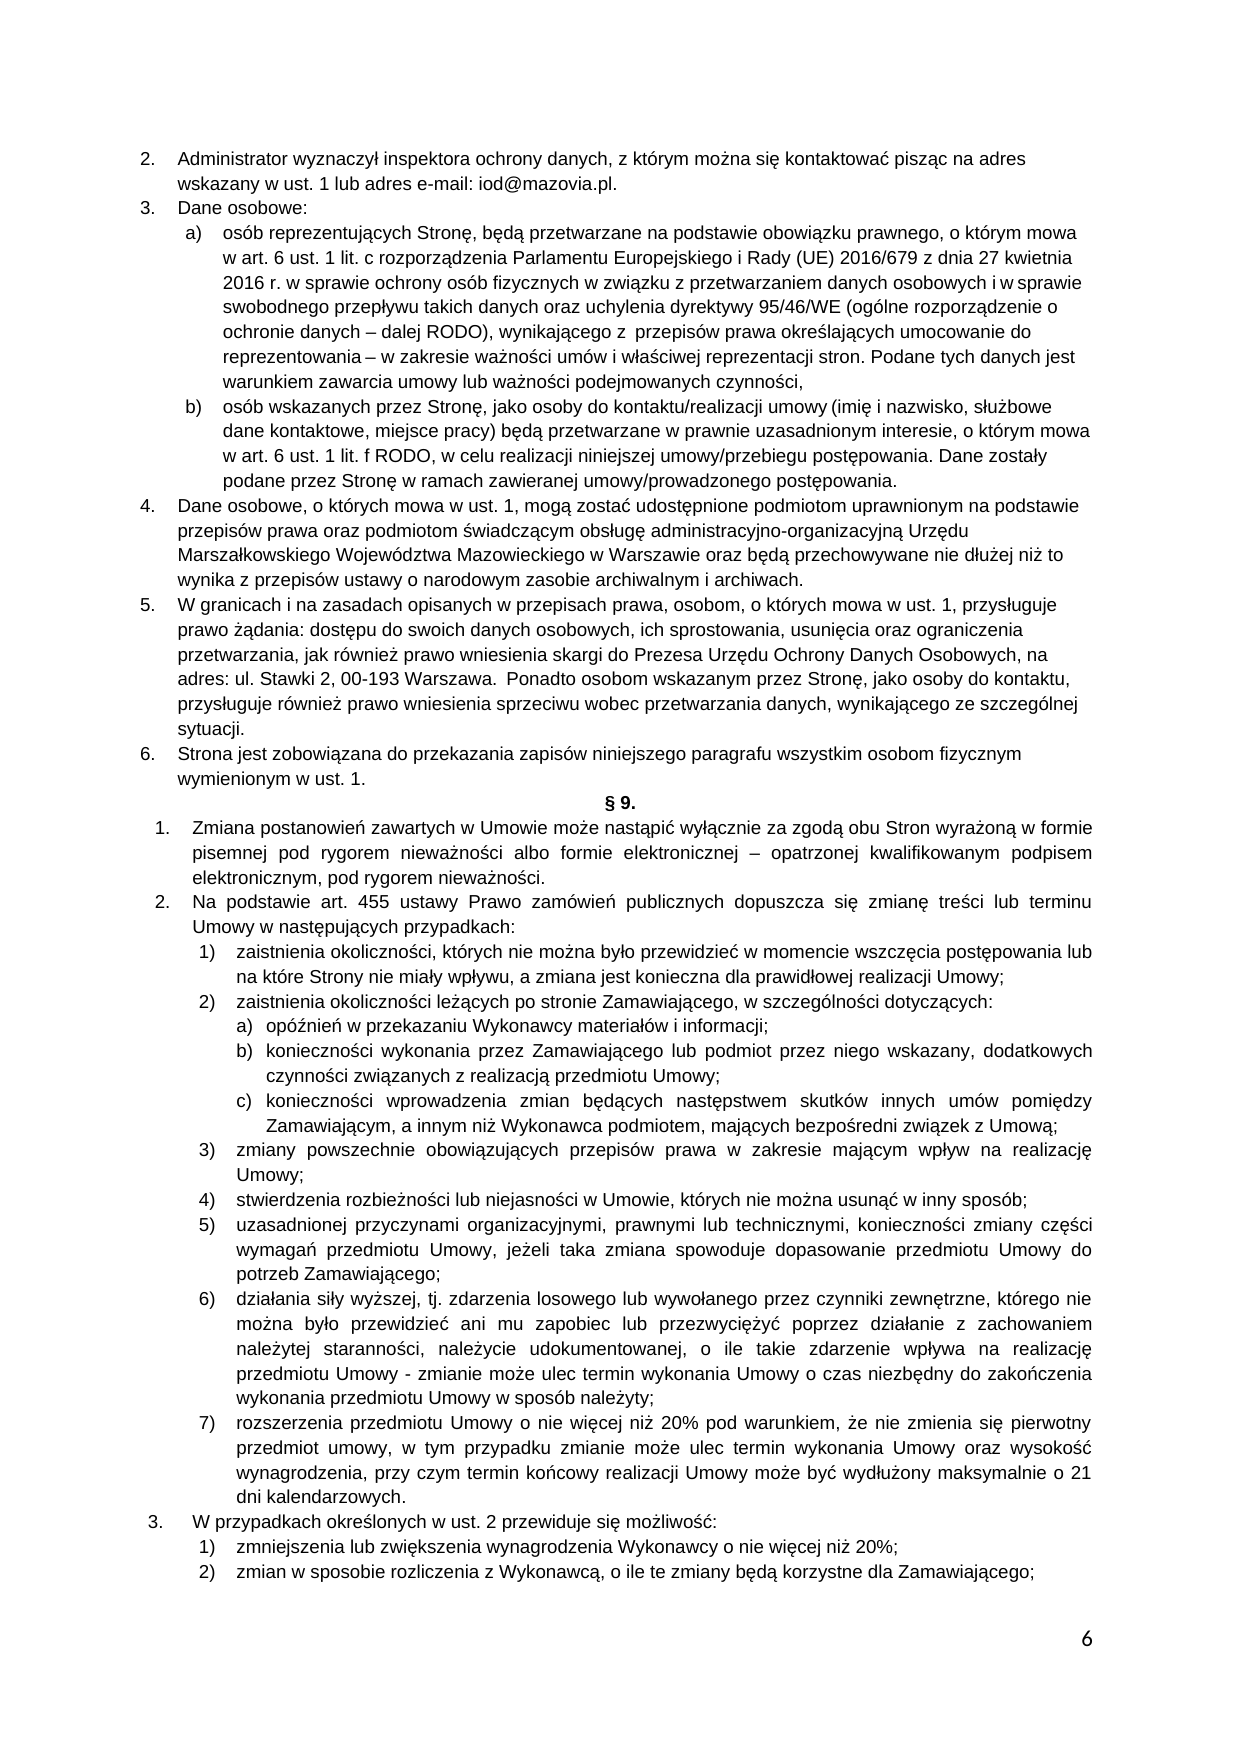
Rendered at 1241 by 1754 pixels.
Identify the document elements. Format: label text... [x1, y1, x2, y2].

list opóźnień w przekazaniu Wykonawcy materiałów i informacji; [236, 1015, 1093, 1037]
list Na podstawie art. 455 ustawy Prawo zamówień publicznych dopuszcza się zmianę treści lub terminu Umowy w następujących przypadkach: [154, 891, 1093, 938]
list zaistnienia okoliczności, których nie można było przewidzieć w momencie wszczęcia postępowania lub na które Strony nie miały wpływu, a zmiana jest konieczna dla prawidłowej realizacji Umowy; [199, 941, 1093, 987]
list stwierdzenia rozbieżności lub niejasności w Umowie, których nie można usunąć w inny sposób; [199, 1189, 1093, 1210]
list zmniejszenia lub zwiększenia wynagrodzenia Wykonawcy o nie więcej niż 20%; [199, 1536, 1093, 1557]
list osób wskazanych przez Stronę, jako osoby do kontaktu/realizacji umowy (imię i nazwisko, służbowe dane kontaktowe, miejsce pracy) będą przetwarzane w prawnie uzasadnionym interesie, o którym mowa w art. 6 ust. 1 lit. f RODO, w celu realizacji niniejszej umowy/przebiegu postępowania. Dane zostały podane przez Stronę w ramach zawieranej umowy/prowadzonego postępowania. [185, 396, 1093, 491]
list Zmiana postanowień zawartych w Umowie może nastąpić wyłącznie za zgodą obu Stron wyrażoną w formie pisemnej pod rygorem nieważności albo formie elektronicznej – opatrzonej kwalifikowanym podpisem elektronicznym, pod rygorem nieważności. [154, 817, 1093, 888]
list osób reprezentujących Stronę, będą przetwarzane na podstawie obowiązku prawnego, o którym mowa w art. 6 ust. 1 lit. c rozporządzenia Parlamentu Europejskiego i Rady (UE) 2016/679 z dnia 27 kwietnia 2016 r. w sprawie ochrony osób fizycznych w związku z przetwarzaniem danych osobowych i w sprawie swobodnego przepływu takich danych oraz uchylenia dyrektywy 95/46/WE (ogólne rozporządzenie o ochronie danych – dalej RODO), wynikającego z przepisów prawa określających umocowanie do reprezentowania – w zakresie ważności umów i właściwej reprezentacji stron. Podane tych danych jest warunkiem zawarcia umowy lub ważności podejmowanych czynności, [185, 222, 1093, 392]
list W przypadkach określonych w ust. 2 przewiduje się możliwość: [148, 1511, 1093, 1533]
list zaistnienia okoliczności leżących po stronie Zamawiającego, w szczególności dotyczących: [199, 991, 1093, 1012]
list zmiany powszechnie obowiązujących przepisów prawa w zakresie mającym wpływ na realizację Umowy; [199, 1139, 1093, 1186]
list W granicach i na zasadach opisanych w przepisach prawa, osobom, o których mowa w ust. 1, przysługuje prawo żądania: dostępu do swoich danych osobowych, ich sprostowania, usunięcia oraz ograniczenia przetwarzania, jak również prawo wniesienia skargi do Prezesa Urzędu Ochrony Danych Osobowych, na adres: ul. Stawki 2, 00-193 Warszawa. Ponadto osobom wskazanym przez Stronę, jako osoby do kontaktu, przysługuje również prawo wniesienia sprzeciwu wobec przetwarzania danych, wynikającego ze szczególnej sytuacji. [140, 594, 1093, 739]
list Administrator wyznaczył inspektora ochrony danych, z którym można się kontaktować pisząc na adres wskazany w ust. 1 lub adres e-mail: iod@mazovia.pl. [140, 148, 1093, 194]
list Dane osobowe: [140, 197, 1093, 219]
list uzasadnionej przyczynami organizacyjnymi, prawnymi lub technicznymi, konieczności zmiany części wymagań przedmiotu Umowy, jeżeli taka zmiana spowoduje dopasowanie przedmiotu Umowy do potrzeb Zamawiającego; [199, 1214, 1093, 1285]
list zmian w sposobie rozliczenia z Wykonawcą, o ile te zmiany będą korzystne dla Zamawiającego; [199, 1561, 1093, 1582]
list konieczności wykonania przez Zamawiającego lub podmiot przez niego wskazany, dodatkowych czynności związanych z realizacją przedmiotu Umowy; [236, 1040, 1093, 1086]
list rozszerzenia przedmiotu Umowy o nie więcej niż 20% pod warunkiem, że nie zmienia się pierwotny przedmiot umowy, w tym przypadku zmianie może ulec termin wykonania Umowy oraz wysokość wynagrodzenia, przy czym termin końcowy realizacji Umowy może być wydłużony maksymalnie o 21 dni kalendarzowych. [199, 1412, 1093, 1508]
list działania siły wyższej, tj. zdarzenia losowego lub wywołanego przez czynniki zewnętrzne, którego nie można było przewidzieć ani mu zapobiec lub przezwyciężyć poprzez działanie z zachowaniem należytej staranności, należycie udokumentowanej, o ile takie zdarzenie wpływa na realizację przedmiotu Umowy - zmianie może ulec termin wykonania Umowy o czas niezbędny do zakończenia wykonania przedmiotu Umowy w sposób należyty; [199, 1288, 1093, 1409]
list konieczności wprowadzenia zmian będących następstwem skutków innych umów pomiędzy Zamawiającym, a innym niż Wykonawca podmiotem, mających bezpośredni związek z Umową; [236, 1090, 1093, 1136]
list Dane osobowe, o których mowa w ust. 1, mogą zostać udostępnione podmiotom uprawnionym na podstawie przepisów prawa oraz podmiotom świadczącym obsługę administracyjno-organizacyjną Urzędu Marszałkowskiego Województwa Mazowieckiego w Warszawie oraz będą przechowywane nie dłużej niż to wynika z przepisów ustawy o narodowym zasobie archiwalnym i archiwach. [140, 495, 1093, 591]
text § 9. [148, 792, 1093, 814]
list Strona jest zobowiązana do przekazania zapisów niniejszego paragrafu wszystkim osobom fizycznym wymienionym w ust. 1. [140, 743, 1093, 789]
